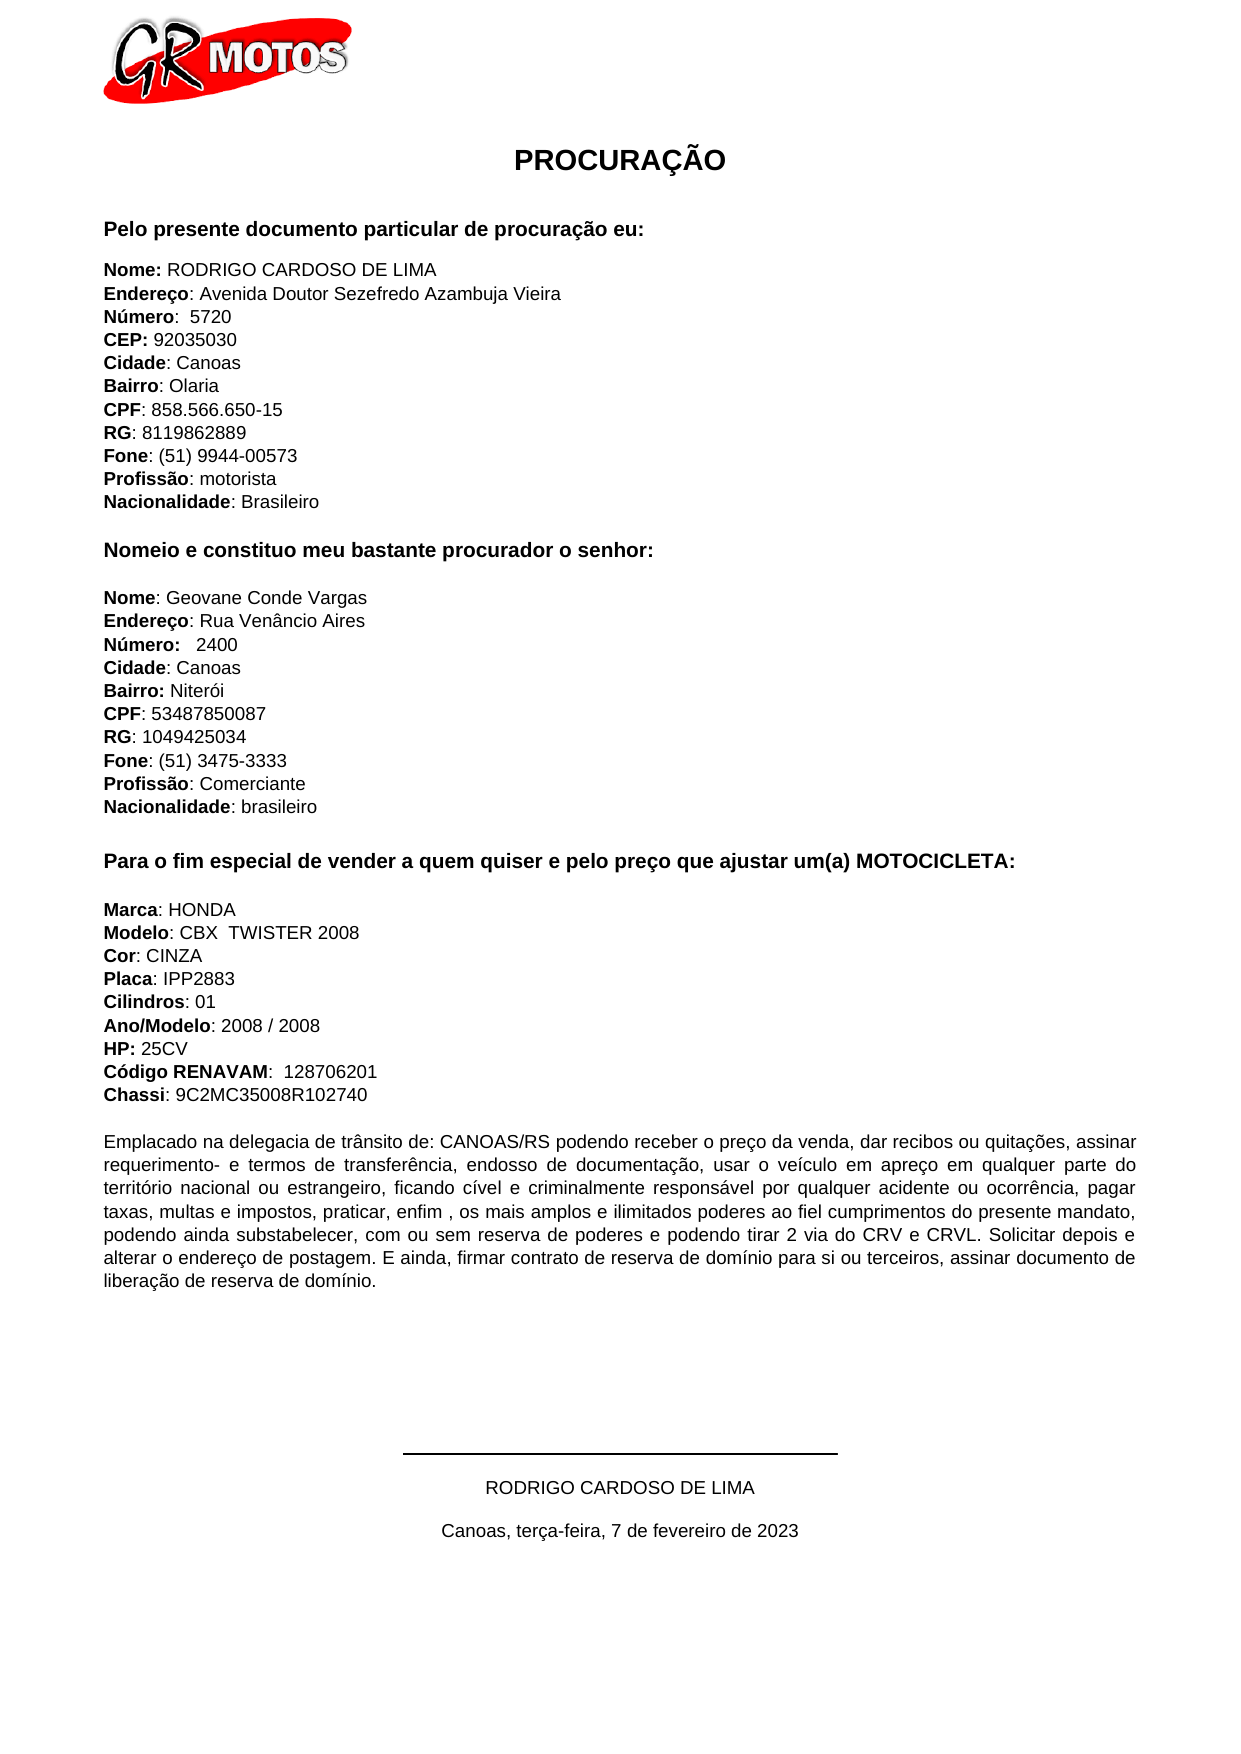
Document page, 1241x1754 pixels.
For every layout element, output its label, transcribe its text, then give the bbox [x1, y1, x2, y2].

text Cilindros: 01 [103, 991, 1137, 1013]
text Cidade: Canoas [103, 352, 1137, 373]
text Endereço: Rua Venâncio Aires [103, 610, 1137, 632]
picture [103, 0, 387, 119]
text Pelo presente documento particular de procuração eu: [103, 217, 1137, 241]
text Para o fim especial de vender a quem quiser e pelo preço que ajustar um(a) MOTOCICLETA: [103, 849, 1137, 873]
text Endereço: Avenida Doutor Sezefredo Azambuja Vieira [103, 282, 1137, 304]
text Emplacado na delegacia de trânsito de: CANOAS/RS podendo receber o preço da venda, dar recibos ou quitações, assinar requerimento- e termos de transferência, endosso de documentação, usar o veículo em apreço em qualquer parte do território nacional ou estrangeiro, ficando cível e criminalmente responsável por qualquer acidente ou ocorrência, pagar taxas, multas e impostos, praticar, enfim , os mais amplos e ilimitados poderes ao fiel cumprimentos do presente mandato, podendo ainda substabelecer, com ou sem reserva de poderes e podendo tirar 2 via do CRV e CRVL. Solicitar depois e alterar o endereço de postagem. E ainda, firmar contrato de reserva de domínio para si ou terceiros, assinar documento de liberação de reserva de domínio. [103, 1131, 1137, 1292]
text RG: 1049425034 [103, 726, 1137, 748]
text CPF: 858.566.650-15 [103, 398, 1137, 420]
text Fone: (51) 3475-3333 [103, 749, 1137, 771]
text RG: 8119862889 [103, 422, 1137, 443]
subtitle PROCURAÇÃO [103, 143, 1137, 177]
text HP: 25CV [103, 1038, 1137, 1059]
text Fone: (51) 9944-00573 [103, 445, 1137, 466]
table_header RODRIGO CARDOSO DE LIMA [391, 1430, 849, 1519]
text Código RENAVAM: 128706201 [103, 1061, 1137, 1083]
text CEP: 92035030 [103, 329, 1137, 350]
text Nome: Geovane Conde Vargas [103, 587, 1137, 608]
text Ano/Modelo: 2008 / 2008 [103, 1014, 1137, 1036]
text Modelo: CBX TWISTER 2008 [103, 922, 1137, 943]
text Chassi: 9C2MC35008R102740 [103, 1084, 1137, 1106]
text Nomeio e constituo meu bastante procurador o senhor: [103, 538, 1137, 562]
text Nome: RODRIGO CARDOSO DE LIMA [103, 259, 1137, 281]
text Cor: CINZA [103, 945, 1137, 966]
text Canoas, terça-feira, 7 de fevereiro de 2023 [103, 1519, 1137, 1541]
text Bairro: Olaria [103, 375, 1137, 397]
text Placa: IPP2883 [103, 968, 1137, 990]
text Cidade: Canoas [103, 657, 1137, 678]
text Nacionalidade: brasileiro [103, 796, 1137, 817]
text Marca: HONDA [103, 898, 1137, 920]
text Número: 5720 [103, 306, 1137, 327]
text Número: 2400 [103, 633, 1137, 655]
text Profissão: Comerciante [103, 773, 1137, 794]
text Profissão: motorista [103, 468, 1137, 490]
text Nacionalidade: Brasileiro [103, 491, 1137, 513]
text Bairro: Niterói [103, 680, 1137, 701]
text CPF: 53487850087 [103, 703, 1137, 724]
